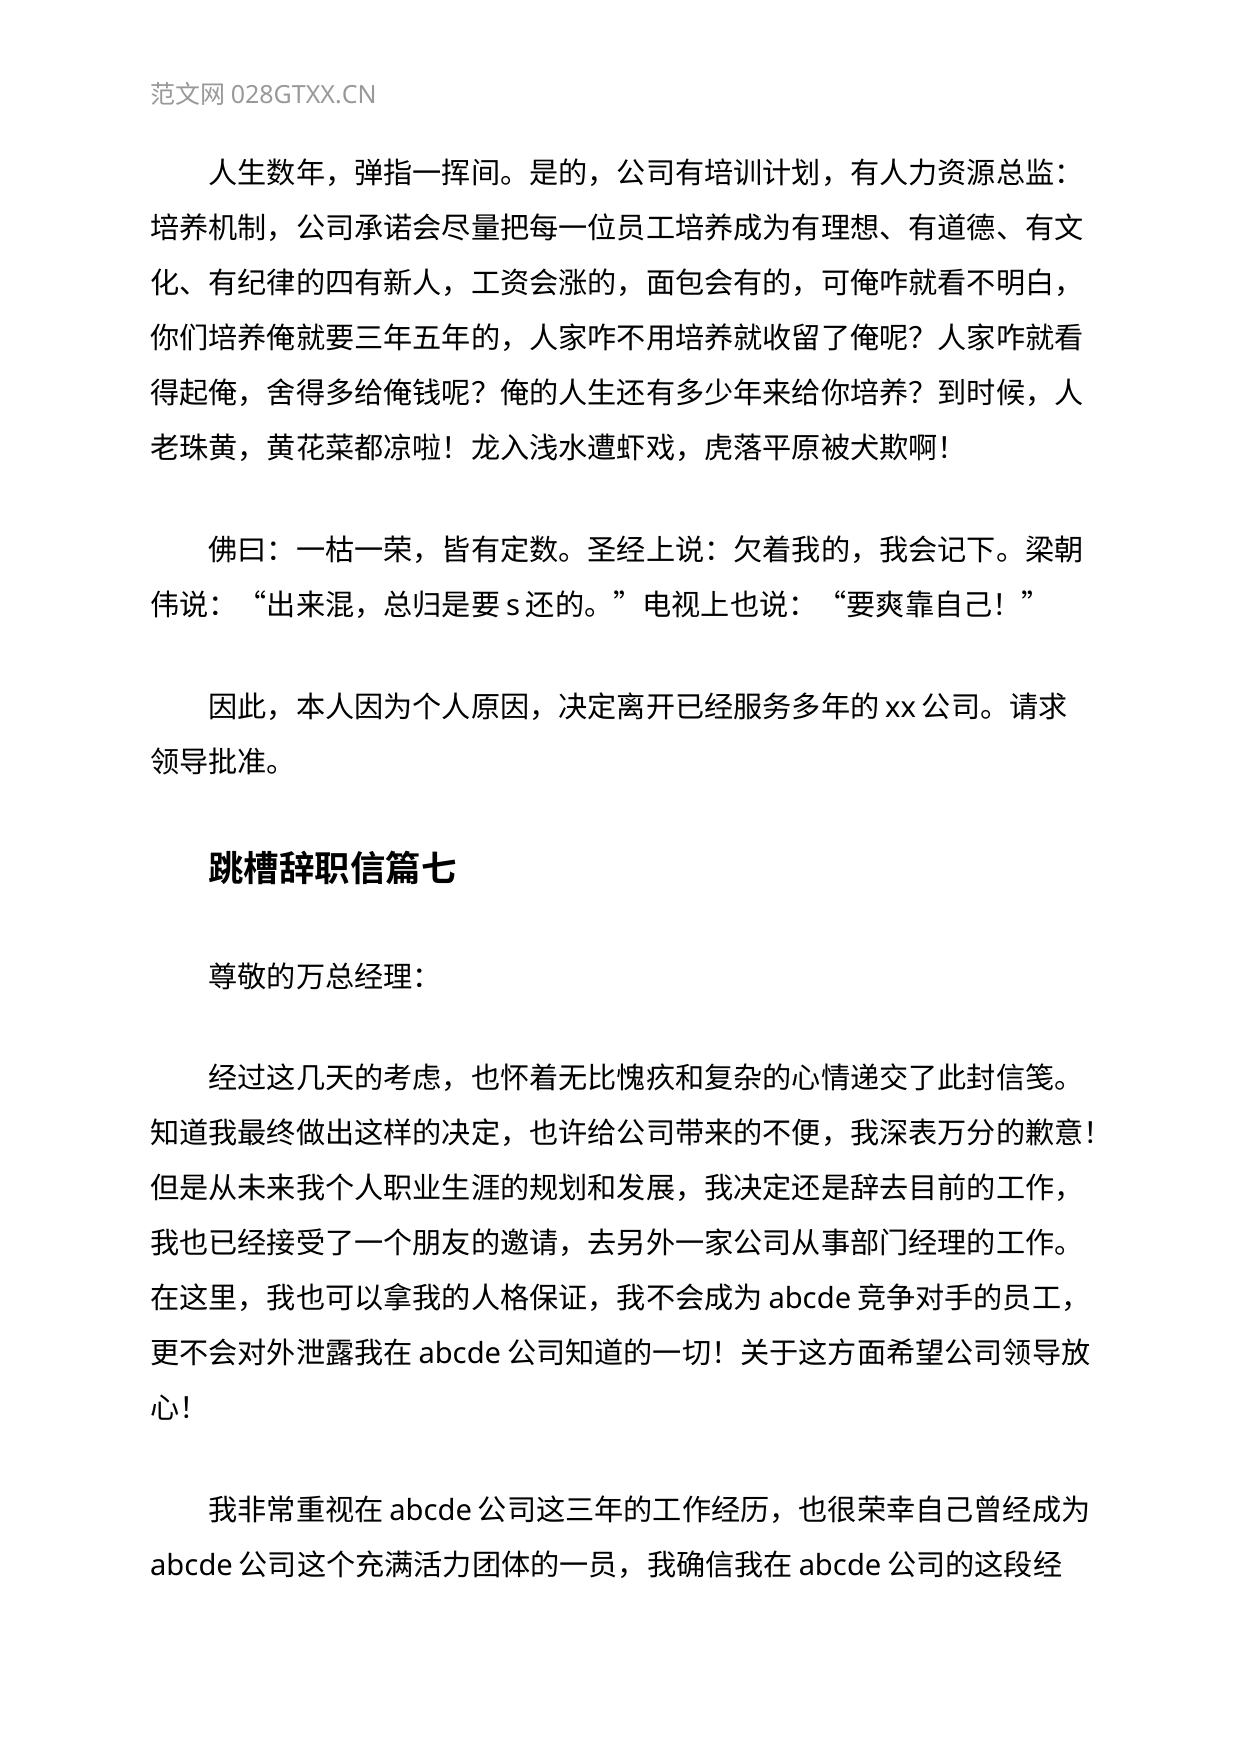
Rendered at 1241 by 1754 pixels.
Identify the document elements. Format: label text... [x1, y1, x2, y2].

text 尊敬的万总经理： [150, 953, 1090, 996]
text 佛曰：一枯一荣，皆有定数。圣经上说：欠着我的，我会记下。梁朝伟说：“出来混，总归是要s还的。”电视上也说：“要爽靠自己！” [150, 526, 1090, 623]
text 因此，本人因为个人原因，决定离开已经服务多年的xx公司。请求领导批准。 [150, 683, 1090, 780]
text 跳槽辞职信篇七 [150, 840, 1090, 891]
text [150, 1486, 1090, 1584]
text 经过这几天的考虑，也怀着无比愧疚和复杂的心情递交了此封信笺。知道我最终做出这样的决定，也许给公司带来的不便，我深表万分的歉意！但是从未来我个人职业生涯的规划和发展，我决定还是辞去目前的工作，我也已经接受了一个朋友的邀请，去另外一家公司从事部门经理的工作。在这里，我也可以拿我的人格保证，我不会成为abcde竞争对手的员工，更不会对外泄露我在abcde公司知道的一切！关于这方面希望公司领导放心！ [150, 1055, 1090, 1427]
text 人生数年，弹指一挥间。是的，公司有培训计划，有人力资源总监：培养机制，公司承诺会尽量把每一位员工培养成为有理想、有道德、有文化、有纪律的四有新人，工资会涨的，面包会有的，可俺咋就看不明白，你们培养俺就要三年五年的，人家咋不用培养就收留了俺呢？人家咋就看得起俺，舍得多给俺钱呢？俺的人生还有多少年来给你培养？到时候，人老珠黄，黄花菜都凉啦！龙入浅水遭虾戏，虎落平原被犬欺啊！ [150, 150, 1090, 467]
